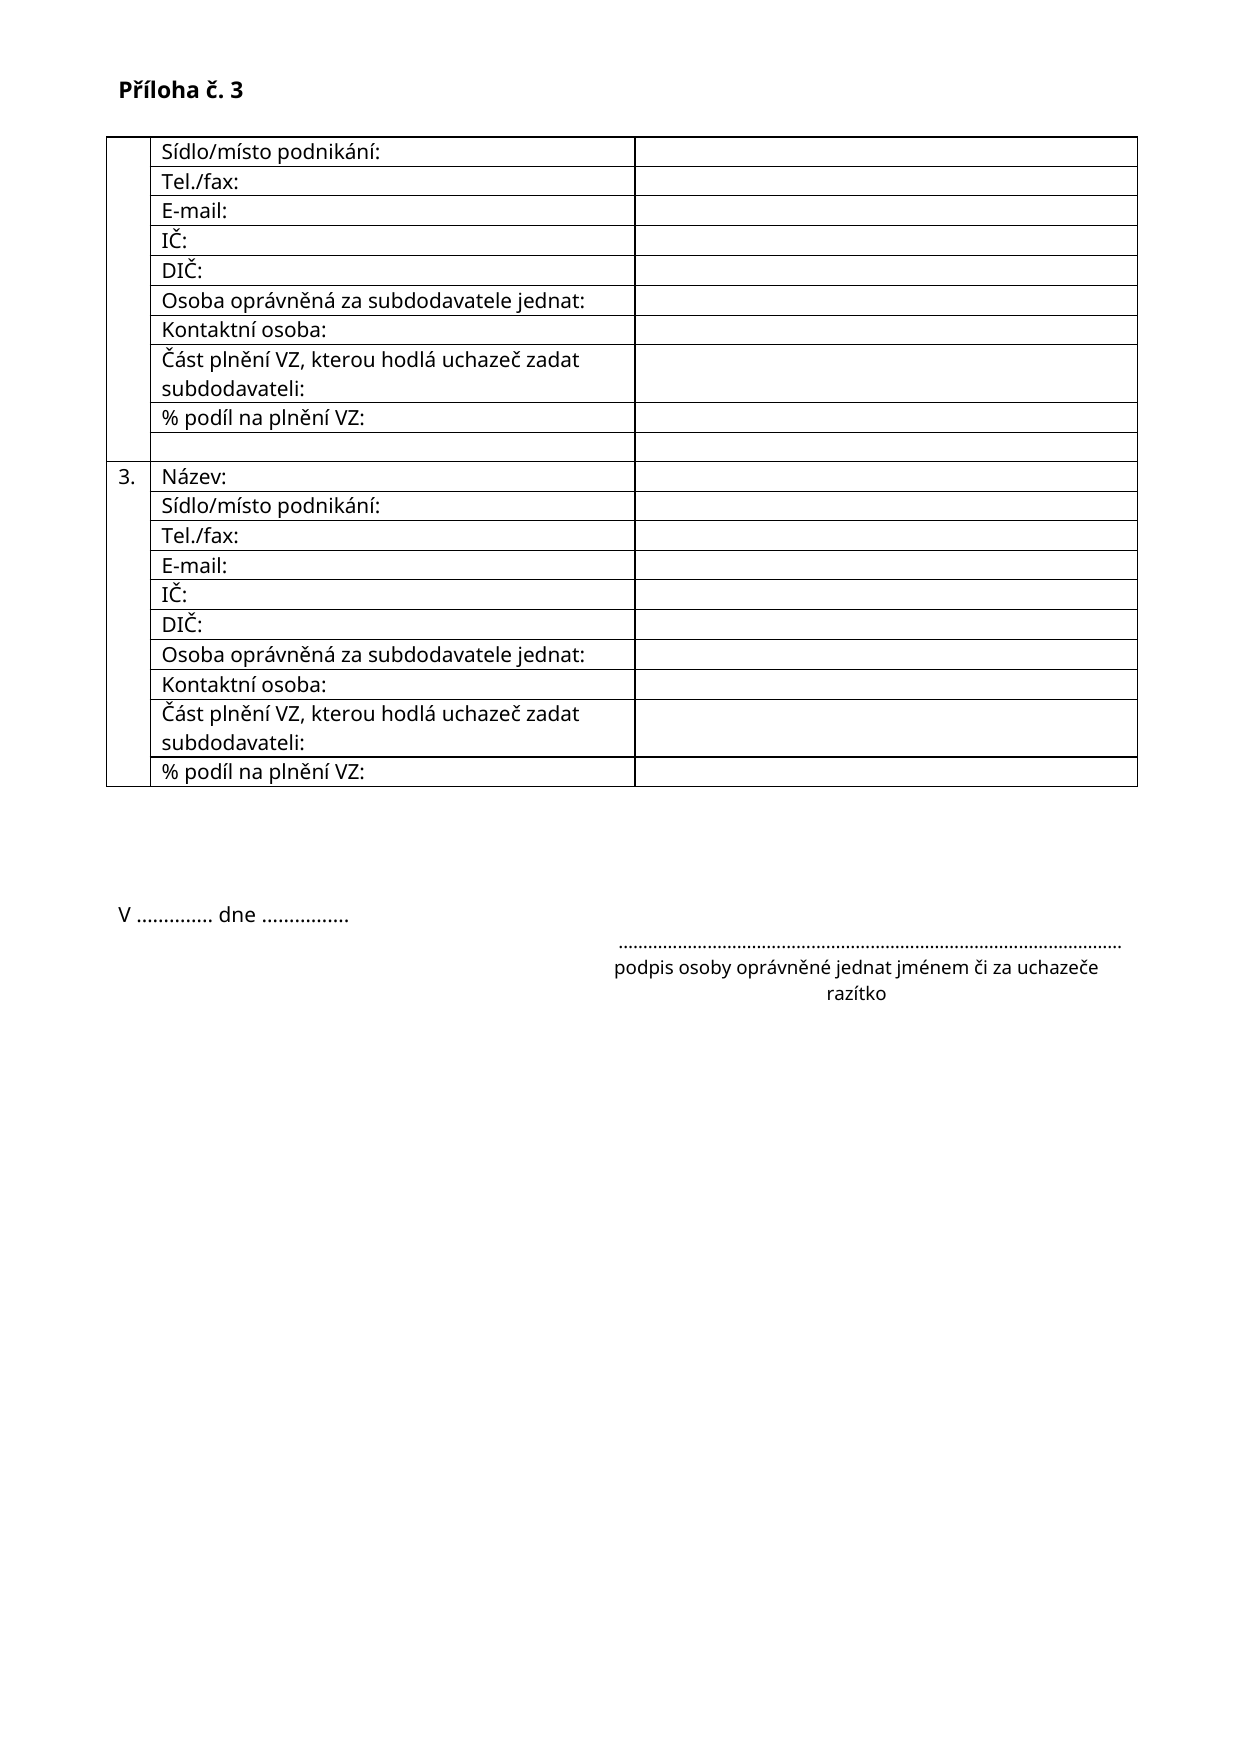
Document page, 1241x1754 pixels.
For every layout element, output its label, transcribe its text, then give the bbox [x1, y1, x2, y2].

table_cell DIČ: [151, 256, 634, 285]
table_cell Sídlo/místo podnikání: [151, 492, 634, 520]
table_cell [636, 256, 1137, 285]
table_cell Tel./fax: [151, 521, 634, 549]
table_cell % podíl na plnění VZ: [151, 403, 634, 432]
table_cell Kontaktní osoba: [151, 670, 634, 698]
table_cell [636, 551, 1137, 579]
table_cell [151, 433, 634, 461]
table_cell [636, 403, 1137, 432]
table_cell Tel./fax: [151, 167, 634, 195]
table_cell [636, 345, 1137, 402]
text V ………….. dne ……………. [118, 900, 1122, 929]
table_cell [636, 138, 1137, 166]
table_cell E-mail: [151, 551, 634, 579]
table_cell [636, 196, 1137, 225]
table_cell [151, 286, 634, 314]
table_cell [636, 758, 1137, 786]
table_cell [636, 610, 1137, 639]
table_cell [636, 670, 1137, 698]
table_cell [151, 345, 634, 402]
table_cell E-mail: [151, 196, 634, 225]
table_cell [636, 226, 1137, 255]
table_cell 2. [107, 138, 150, 461]
table_cell Sídlo/místo podnikání: [151, 138, 634, 166]
table_cell [636, 286, 1137, 314]
table_cell [636, 640, 1137, 669]
table_cell [636, 316, 1137, 344]
table_cell IČ: [151, 226, 634, 255]
table_cell % podíl na plnění VZ: [151, 758, 634, 786]
table_cell [636, 580, 1137, 609]
text ………………………………………………………………………………………… [118, 929, 1122, 954]
table_cell 3. [107, 462, 150, 786]
table_cell Kontaktní osoba: [151, 316, 634, 344]
table_cell [636, 521, 1137, 549]
table_cell [636, 462, 1137, 491]
table_cell Osoba oprávněná za subdodavatele jednat: [151, 640, 634, 669]
table_cell IČ: [151, 580, 634, 609]
table_cell [636, 700, 1137, 756]
table_cell DIČ: [151, 610, 634, 639]
table_cell Název: [151, 462, 634, 491]
text podpis osoby oprávněné jednat jménem či za uchazeče razítko [591, 954, 1122, 1005]
table_cell [636, 433, 1137, 461]
table_cell Část plnění VZ, kterou hodlá uchazeč zadat subdodavateli: [151, 700, 634, 756]
table_cell [636, 167, 1137, 195]
table_cell [636, 492, 1137, 520]
